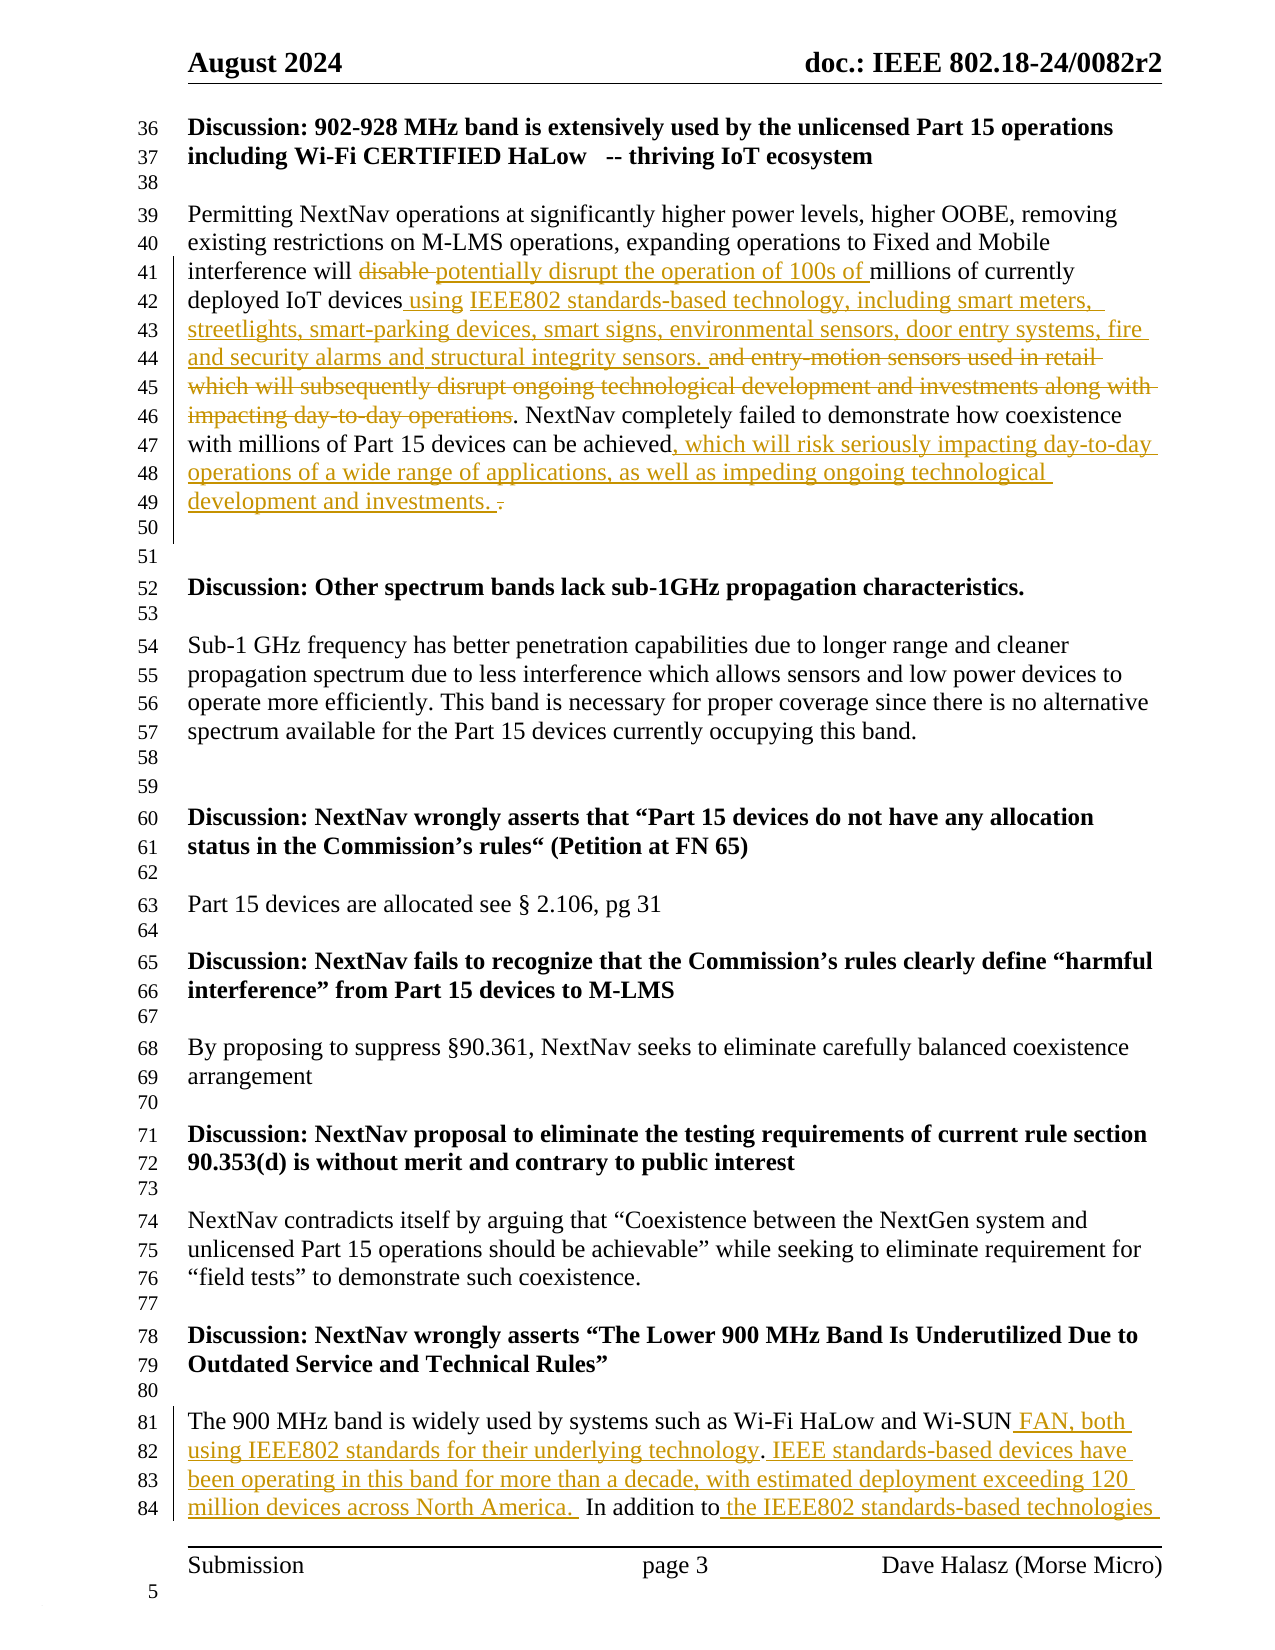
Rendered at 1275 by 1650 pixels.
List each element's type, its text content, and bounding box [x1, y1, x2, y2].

text Discussion: 902-928 MHz band is extensively used by the unlicensed Part 15 operations including Wi-Fi CERTIFIED HaLow -- thriving IoT ecosystem [187, 112, 1162, 170]
text Permitting NextNav operations at significantly higher power levels, higher OOBE, removing existing restrictions on M-LMS operations, expanding operations to Fixed and Mobile interference will millions of currently deployed IoT devices . NextNav completely failed to demonstrate how coexistence with millions of Part 15 devices can be achieved [187, 199, 1162, 515]
text Sub-1 GHz frequency has better penetration capabilities due to longer range and cleaner propagation spectrum due to less interference which allows sensors and low power devices to operate more efficiently. This band is necessary for proper coverage since there is no alternative spectrum available for the Part 15 devices currently occupying this band. [187, 630, 1162, 745]
text Discussion: NextNav fails to recognize that the Commission’s rules clearly define “harmful interference” from Part 15 devices to M-LMS [187, 946, 1162, 1004]
text Discussion: NextNav proposal to eliminate the testing requirements of current rule section 90.353(d) is without merit and contrary to public interest [187, 1119, 1162, 1176]
text Discussion: Other spectrum bands lack sub-1GHz propagation characteristics. [187, 572, 1162, 601]
text NextNav contradicts itself by arguing that “Coexistence between the NextGen system and unlicensed Part 15 operations should be achievable” while seeking to eliminate requirement for “field tests” to demonstrate such coexistence. [187, 1205, 1162, 1291]
text Discussion: NextNav wrongly asserts “The Lower 900 MHz Band Is Underutilized Due to Outdated Service and Technical Rules” [187, 1320, 1162, 1377]
text Discussion: NextNav wrongly asserts that “Part 15 devices do not have any allocation status in the Commission’s rules“ (Petition at FN 65) [187, 802, 1162, 860]
text By proposing to suppress §90.361, NextNav seeks to eliminate carefully balanced coexistence arrangement [187, 1032, 1162, 1090]
text Part 15 devices are allocated see § 2.106, pg 31 [187, 889, 1162, 917]
